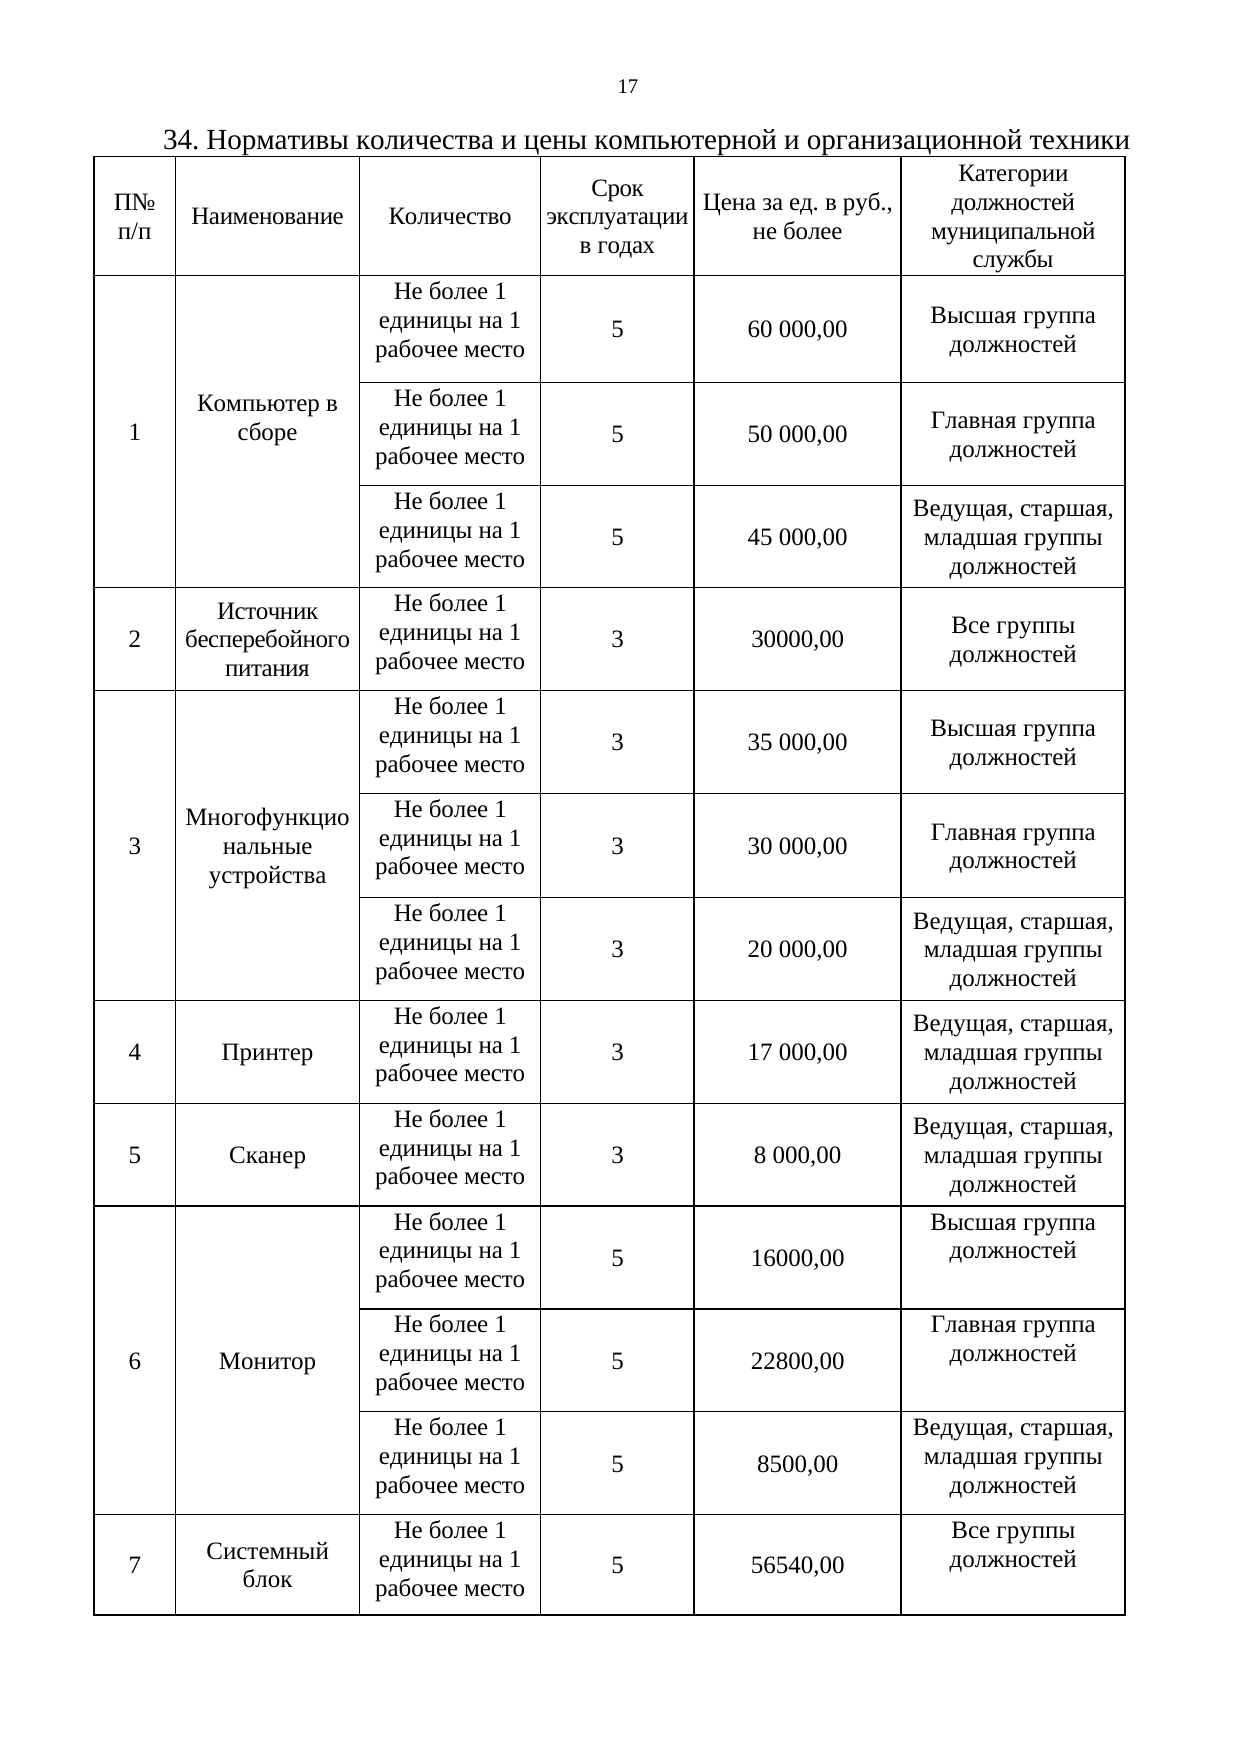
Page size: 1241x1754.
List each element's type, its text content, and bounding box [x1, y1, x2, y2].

table_cell 3 [541, 588, 693, 689]
table_cell 7 [95, 1515, 175, 1614]
table_cell Высшая группа должностей [902, 1207, 1124, 1308]
table_cell 16000,00 [695, 1207, 900, 1308]
table_cell 17 000,00 [695, 1001, 900, 1102]
table_cell Не более 1 единицы на 1 рабочее место [360, 383, 540, 484]
table_cell 3 [541, 1001, 693, 1102]
table_cell 50 000,00 [695, 383, 900, 484]
table_cell 5 [541, 383, 693, 484]
table_cell Многофункциональные устройства [176, 691, 359, 999]
table_cell Все группы должностей [902, 588, 1124, 689]
table_cell Компьютер в сборе [176, 276, 359, 587]
table_cell Не более 1 единицы на 1 рабочее место [360, 276, 540, 382]
table_cell Монитор [176, 1207, 359, 1514]
table_cell 2 [95, 588, 175, 689]
table_cell Не более 1 единицы на 1 рабочее место [360, 1001, 540, 1102]
table_cell 60 000,00 [695, 276, 900, 382]
table_cell 56540,00 [695, 1515, 900, 1614]
table_cell Не более 1 единицы на 1 рабочее место [360, 691, 540, 792]
table_cell 3 [541, 691, 693, 792]
table_cell 30 000,00 [695, 794, 900, 897]
table_cell 5 [541, 1412, 693, 1514]
table_cell 5 [541, 486, 693, 587]
table_header Количество [360, 157, 540, 274]
table_cell Не более 1 единицы на 1 рабочее место [360, 794, 540, 897]
table_cell 3 [541, 794, 693, 897]
table_header Категории должностей муниципальной службы [902, 157, 1124, 274]
table_cell Не более 1 единицы на 1 рабочее место [360, 588, 540, 689]
table_cell Главная группа должностей [902, 1310, 1124, 1411]
table_cell 5 [541, 276, 693, 382]
table_cell 5 [541, 1515, 693, 1614]
table_cell Источник бесперебойного питания [176, 588, 359, 689]
table_cell Ведущая, старшая, младшая группы должностей [902, 486, 1124, 587]
table_cell 20 000,00 [695, 898, 900, 999]
table_cell 4 [95, 1001, 175, 1102]
table_cell Все группы должностей [902, 1515, 1124, 1614]
table_cell 6 [95, 1207, 175, 1514]
table_cell Главная группа должностей [902, 794, 1124, 897]
table_cell 30000,00 [695, 588, 900, 689]
table_cell 3 [541, 898, 693, 999]
table_header П№ п/п [95, 157, 175, 274]
table_header Наименование [176, 157, 359, 274]
table_cell Не более 1 единицы на 1 рабочее место [360, 898, 540, 999]
table_cell Ведущая, старшая, младшая группы должностей [902, 1412, 1124, 1514]
table_cell Сканер [176, 1104, 359, 1205]
table_cell Не более 1 единицы на 1 рабочее место [360, 1104, 540, 1205]
table_cell Ведущая, старшая, младшая группы должностей [902, 1001, 1124, 1102]
table_cell Системный блок [176, 1515, 359, 1614]
table_cell Принтер [176, 1001, 359, 1102]
table_cell 45 000,00 [695, 486, 900, 587]
text 34. Нормативы количества и цены компьютерной и организационной техники [126, 122, 1167, 156]
table_cell 8500,00 [695, 1412, 900, 1514]
table_cell Не более 1 единицы на 1 рабочее место [360, 486, 540, 587]
table_cell Не более 1 единицы на 1 рабочее место [360, 1310, 540, 1411]
table_cell 8 000,00 [695, 1104, 900, 1205]
table_cell Высшая группа должностей [902, 276, 1124, 382]
table_cell 3 [95, 691, 175, 999]
table_header Срок эксплуатации в годах [541, 157, 693, 274]
table_cell Высшая группа должностей [902, 691, 1124, 792]
table_cell Ведущая, старшая, младшая группы должностей [902, 1104, 1124, 1205]
table_cell 5 [541, 1207, 693, 1308]
table_cell Главная группа должностей [902, 383, 1124, 484]
table_cell Не более 1 единицы на 1 рабочее место [360, 1207, 540, 1308]
table_cell 5 [95, 1104, 175, 1205]
table_header Цена за ед. в руб., не более [695, 157, 900, 274]
table_cell Не более 1 единицы на 1 рабочее место [360, 1515, 540, 1614]
table_cell 1 [95, 276, 175, 587]
table_cell Не более 1 единицы на 1 рабочее место [360, 1412, 540, 1514]
table_cell 22800,00 [695, 1310, 900, 1411]
table_cell 3 [541, 1104, 693, 1205]
table_cell 35 000,00 [695, 691, 900, 792]
table_cell Ведущая, старшая, младшая группы должностей [902, 898, 1124, 999]
table_cell 5 [541, 1310, 693, 1411]
